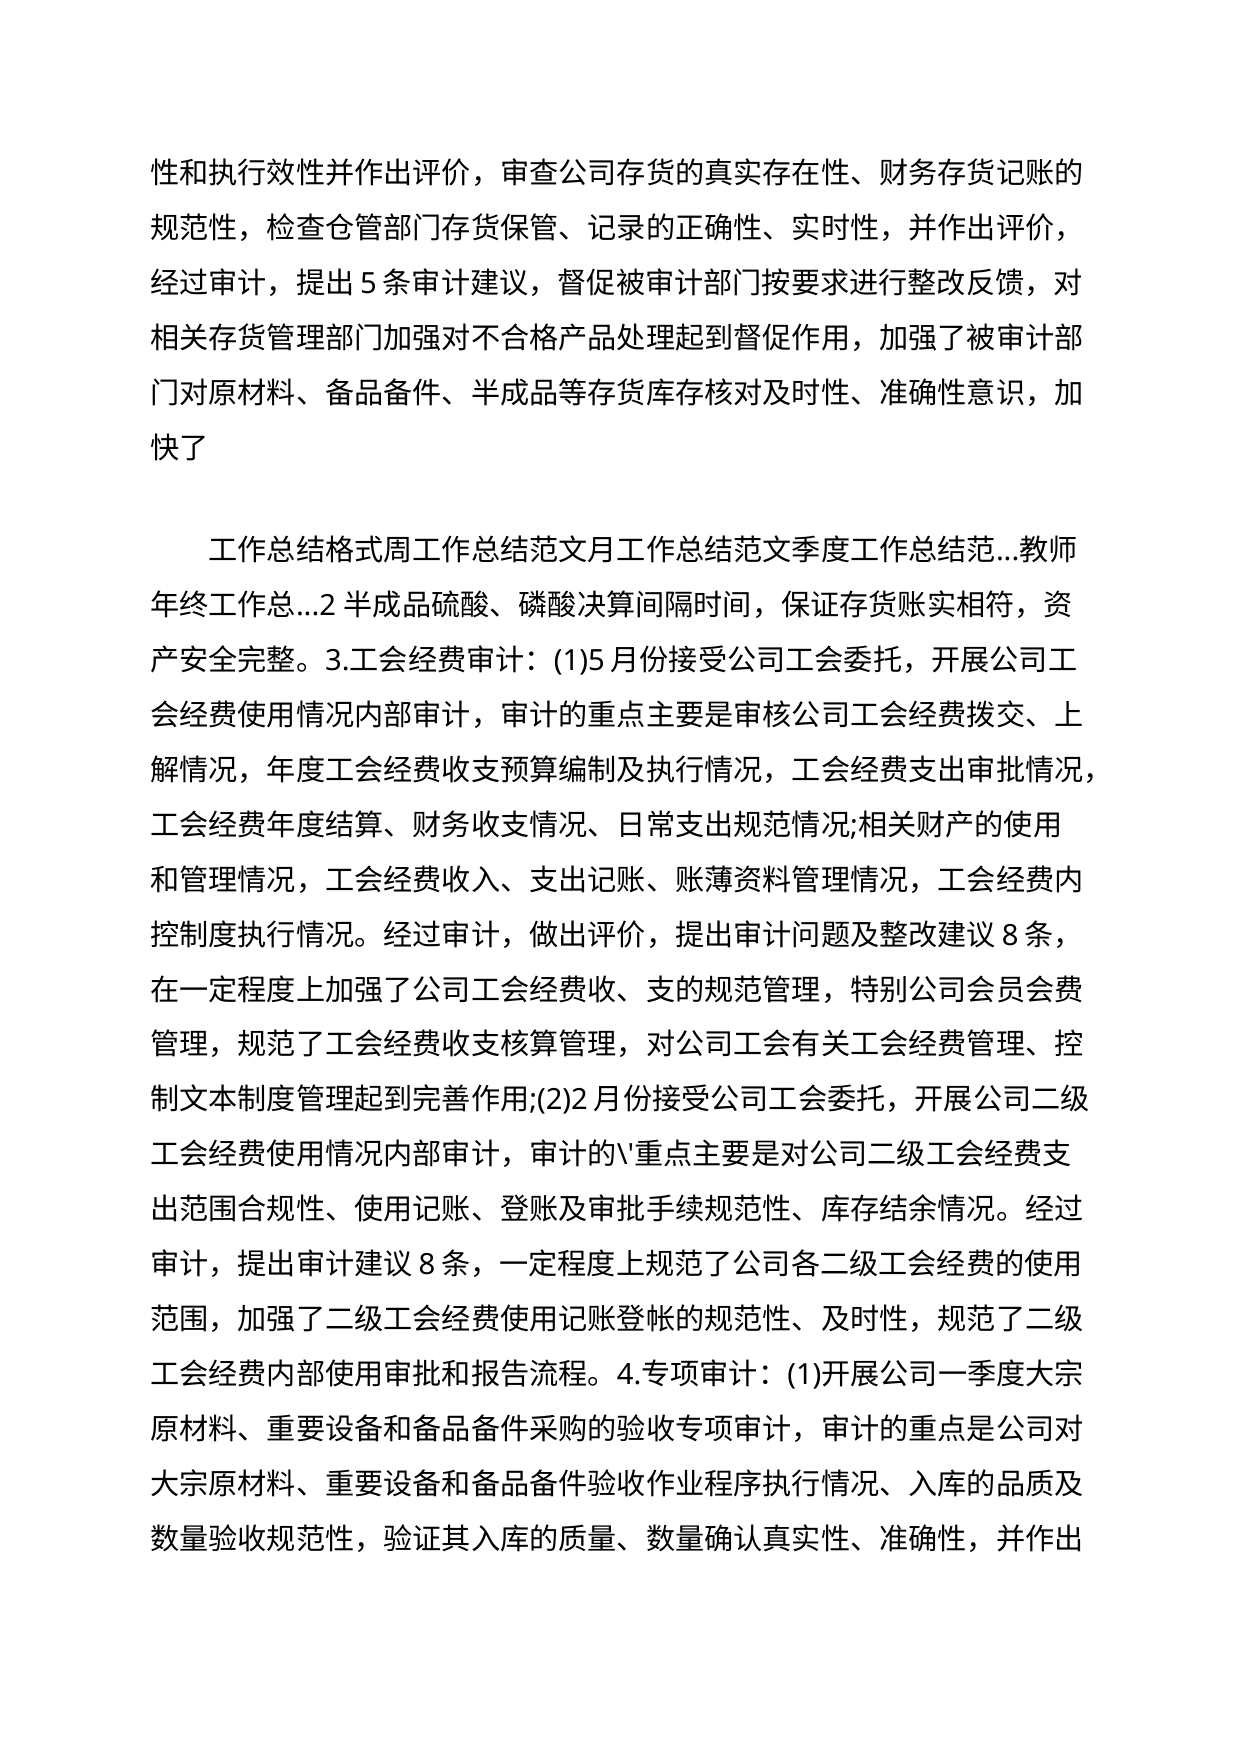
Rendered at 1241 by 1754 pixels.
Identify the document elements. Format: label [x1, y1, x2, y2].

text [150, 150, 1090, 467]
text [150, 526, 1090, 1558]
